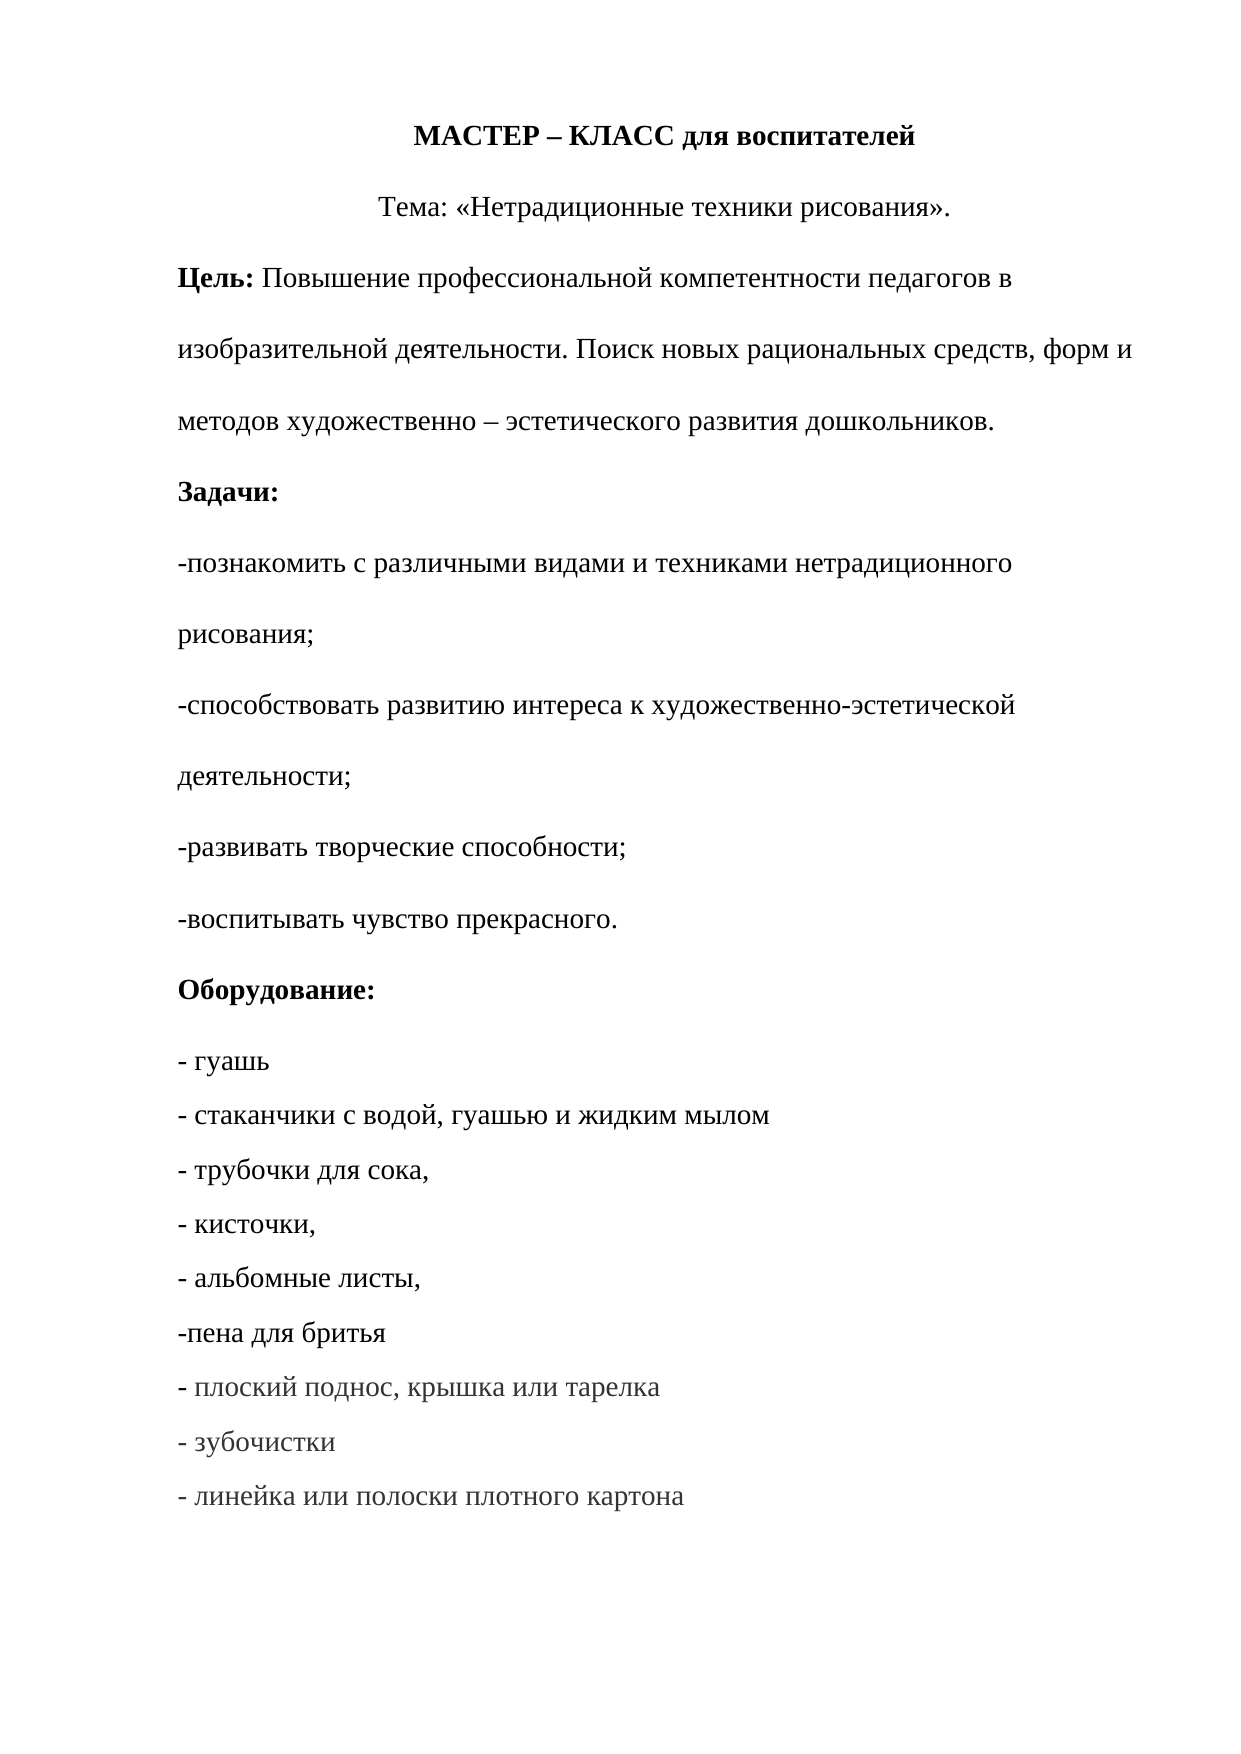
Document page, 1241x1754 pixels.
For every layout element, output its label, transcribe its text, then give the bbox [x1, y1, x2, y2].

text Задачи: [177, 474, 1152, 507]
text - стаканчики с водой, гуашью и жидким мылом [177, 1097, 1152, 1131]
text - трубочки для сока, [177, 1152, 1152, 1185]
text - альбомные листы, [177, 1261, 1152, 1294]
text - кисточки, [177, 1206, 1152, 1240]
text -воспитывать чувство прекрасного. [177, 901, 1152, 934]
text -способствовать развитию интереса к художественно-эстетической [177, 687, 1152, 721]
text - зубочистки [177, 1424, 1152, 1457]
text -пена для бритья [177, 1315, 1152, 1348]
text - линейка или полоски плотного картона [177, 1478, 1152, 1512]
text Цель: Повышение профессиональной компетентности педагогов в [177, 260, 1152, 294]
text Оборудование: [177, 972, 1152, 1005]
text -развивать творческие способности; [177, 829, 1152, 863]
text Тема: «Нетрадиционные техники рисования». [177, 189, 1152, 223]
text изобразительной деятельности. Поиск новых рациональных средств, форм и [177, 332, 1152, 365]
text - плоский поднос, крышка или тарелка [177, 1369, 1152, 1403]
text МАСТЕР – КЛАСС для воспитателей [177, 118, 1152, 152]
text деятельности; [177, 758, 1152, 792]
text - гуашь [177, 1043, 1152, 1077]
text -познакомить с различными видами и техниками нетрадиционного [177, 545, 1152, 578]
text рисования; [177, 616, 1152, 650]
text методов художественно – эстетического развития дошкольников. [177, 403, 1152, 436]
